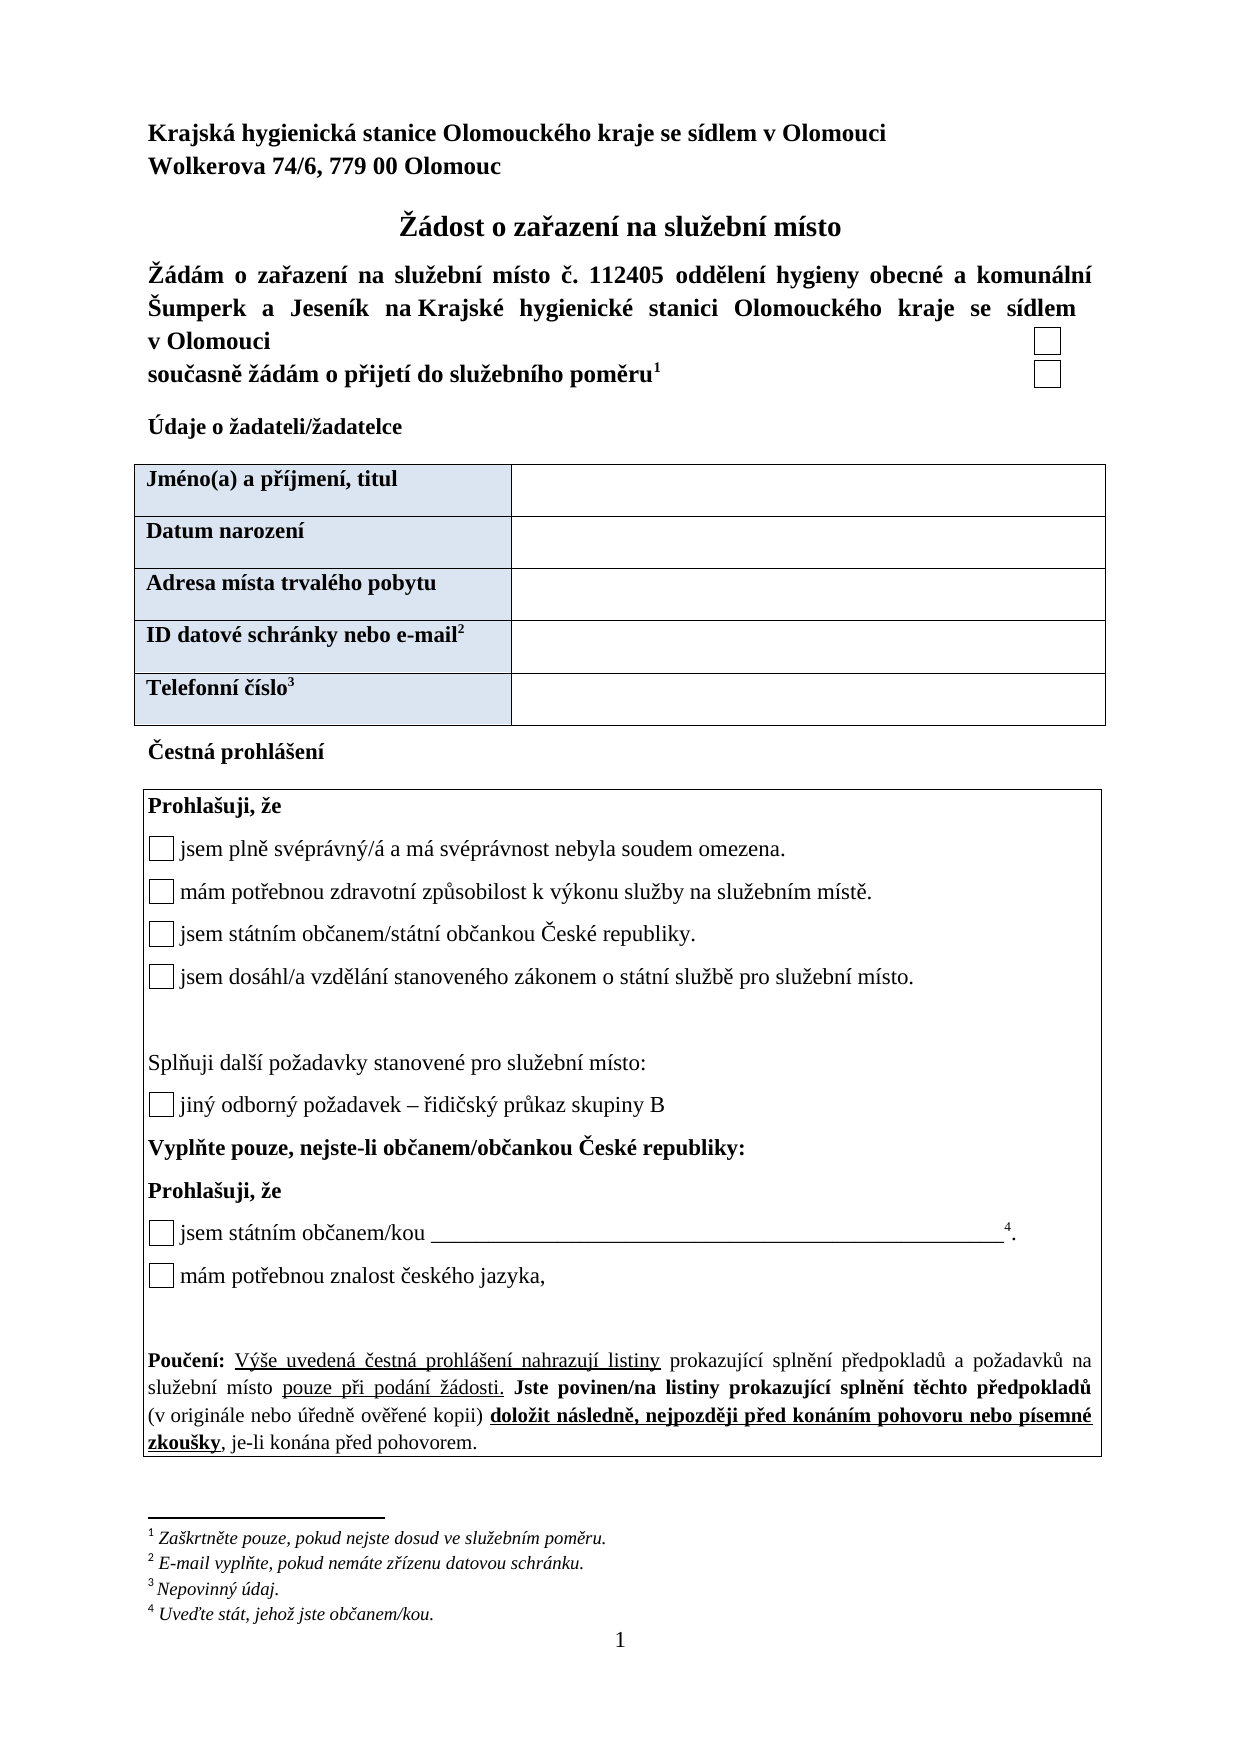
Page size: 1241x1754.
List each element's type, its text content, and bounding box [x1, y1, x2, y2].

text Žádost o zařazení na služební místo [148, 209, 1092, 243]
text Prohlašuji, že [144, 1173, 1101, 1203]
table_cell Datum narození [135, 517, 511, 568]
text Čestná prohlášení [148, 738, 1092, 764]
text Splňuji další požadavky stanovené pro služební místo: [144, 1045, 1101, 1075]
text mám potřebnou zdravotní způsobilost k výkonu služby na služebním místě. [144, 874, 1101, 904]
text Wolkerova 74/6, 779 00 Olomouc [148, 151, 1092, 180]
text jsem dosáhl/a vzdělání stanoveného zákonem o státní službě pro služební místo. [144, 960, 1101, 989]
text Žádám o zařazení na služební místo č. 112405 oddělení hygieny obecné a komunální Šumperk a Jeseník na Krajské hygienické stanici Olomouckého kraje se sídlem v Olomouci současně žádám o přijetí do služebního poměru [148, 260, 1092, 388]
text Krajská hygienická stanice Olomouckého kraje se sídlem v Olomouci [148, 118, 1092, 147]
table_cell [512, 621, 1105, 672]
text Poučení: Výše uvedená čestná prohlášení nahrazují listiny prokazující splnění předpokladů a požadavků na služební místo pouze při podání žádosti. Jste povinen/na listiny prokazující splnění těchto předpokladů (v originále nebo úředně ověřené kopii) doložit následně, nejpozději před konáním pohovoru nebo písemné zkoušky, je-li konána před pohovorem. [144, 1344, 1101, 1456]
table_header [512, 465, 1105, 516]
text jsem plně svéprávný/á a má svéprávnost nebyla soudem omezena. [144, 832, 1101, 861]
table_cell Telefonní číslo [135, 674, 511, 724]
text jsem státním občanem/státní občankou České republiky. [144, 917, 1101, 947]
text Údaje o žadateli/žadatelce [148, 413, 1092, 439]
table_cell [512, 517, 1105, 568]
table_cell Adresa místa trvalého pobytu [135, 569, 511, 620]
table_cell [512, 674, 1105, 724]
table_header Jméno(a) a příjmení, titul [135, 465, 511, 516]
text mám potřebnou znalost českého jazyka, [144, 1259, 1101, 1288]
text Vyplňte pouze, nejste-li občanem/občankou České republiky: [144, 1131, 1101, 1160]
table_cell [512, 569, 1105, 620]
text jiný odborný požadavek – řidičský průkaz skupiny B [144, 1088, 1101, 1118]
text jsem státním občanem/kou __________________________________________________. [144, 1216, 1101, 1246]
table_cell ID datové schránky nebo e-mail [135, 621, 511, 672]
text Prohlašuji, že [144, 790, 1101, 819]
